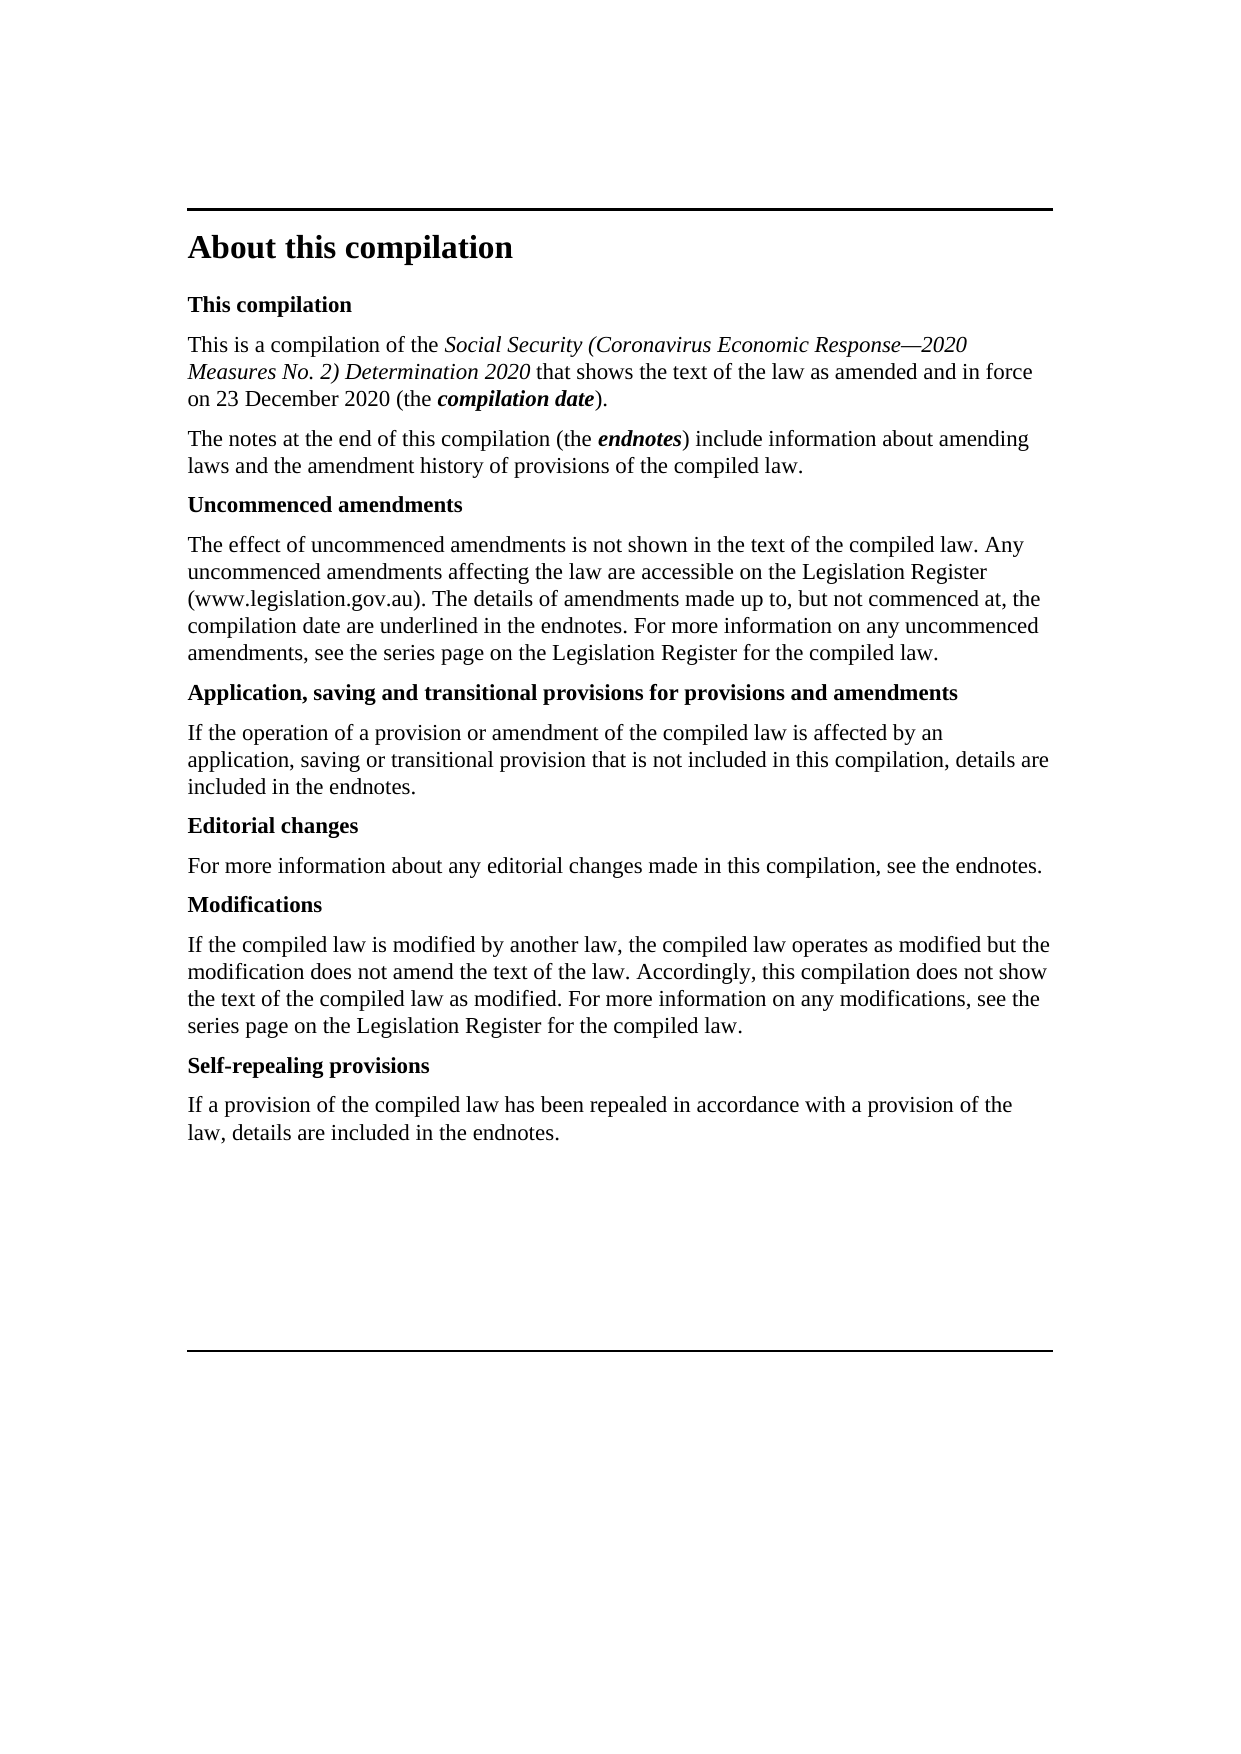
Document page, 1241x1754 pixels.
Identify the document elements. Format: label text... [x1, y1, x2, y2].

text If the operation of a provision or amendment of the compiled law is affected by an application, saving or transitional provision that is not included in this compilation, details are included in the endnotes. [187, 718, 1053, 799]
text Application, saving and transitional provisions for provisions and amendments [187, 678, 1053, 705]
text Editorial changes [187, 812, 1053, 839]
text This is a compilation of the Social Security (Coronavirus Economic Response—2020 Measures No. 2) Determination 2020 that shows the text of the law as amended and in force on 23 December 2020 (the compilation date). [187, 330, 1053, 412]
text Uncommenced amendments [187, 491, 1053, 518]
text The notes at the end of this compilation (the endnotes) include information about amending laws and the amendment history of provisions of the compiled law. [187, 424, 1053, 478]
text Modifications [187, 891, 1053, 918]
text About this compilation [187, 227, 1053, 266]
text Self-repealing provisions [187, 1051, 1053, 1078]
text For more information about any editorial changes made in this compilation, see the endnotes. [187, 851, 1053, 878]
text If a provision of the compiled law has been repealed in accordance with a provision of the law, details are included in the endnotes. [187, 1091, 1053, 1145]
text This compilation [187, 291, 1053, 318]
text If the compiled law is modified by another law, the compiled law operates as modified but the modification does not amend the text of the law. Accordingly, this compilation does not show the text of the compiled law as modified. For more information on any modifications, see the series page on the Legislation Register for the compiled law. [187, 930, 1053, 1039]
text The effect of uncommenced amendments is not shown in the text of the compiled law. Any uncommenced amendments affecting the law are accessible on the Legislation Register (www.legislation.gov.au). The details of amendments made up to, but not commenced at, the compilation date are underlined in the endnotes. For more information on any uncommenced amendments, see the series page on the Legislation Register for the compiled law. [187, 530, 1053, 666]
